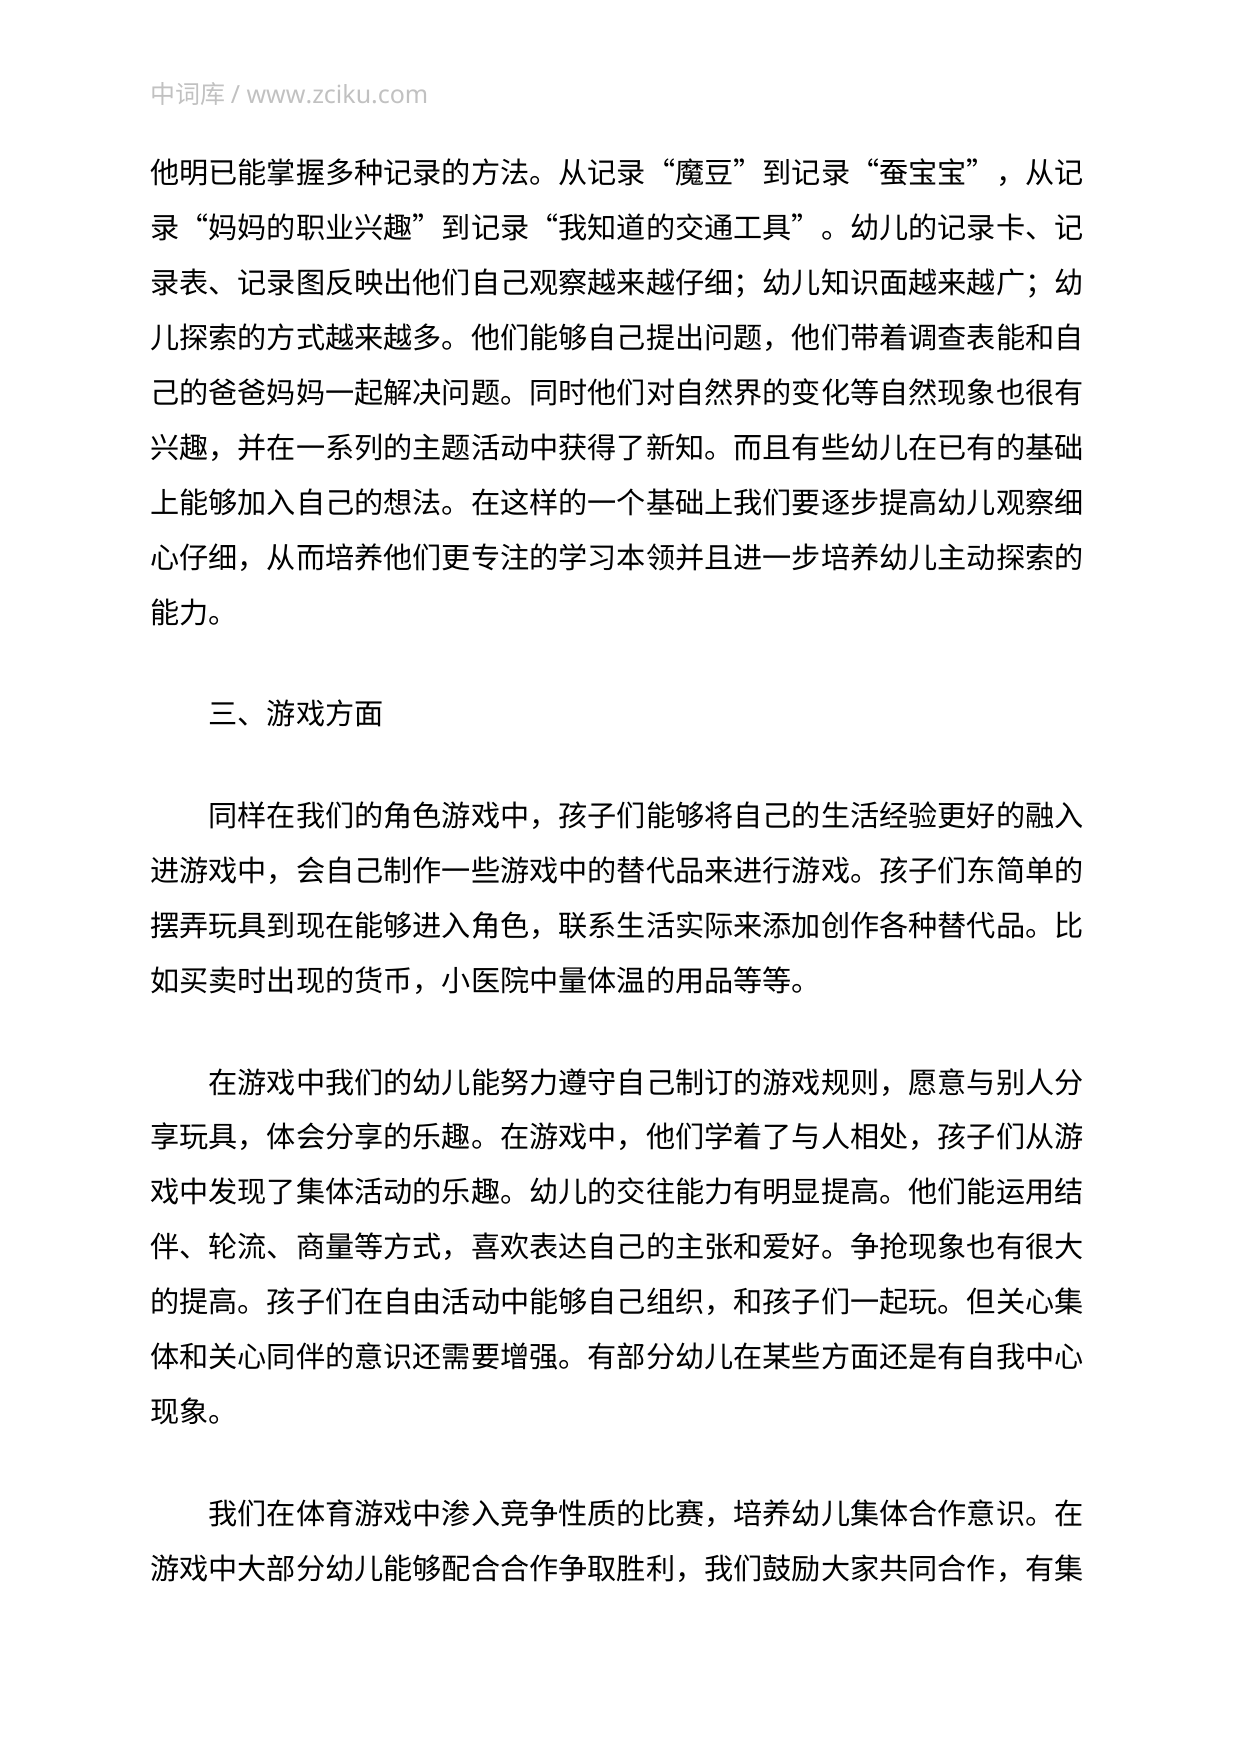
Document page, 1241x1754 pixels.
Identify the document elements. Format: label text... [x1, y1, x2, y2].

text 三、游戏方面 [150, 691, 1090, 733]
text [150, 1490, 1090, 1587]
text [150, 150, 1090, 631]
text 在游戏中我们的幼儿能努力遵守自己制订的游戏规则，愿意与别人分享玩具，体会分享的乐趣。在游戏中，他们学着了与人相处，孩子们从游戏中发现了集体活动的乐趣。幼儿的交往能力有明显提高。他们能运用结伴、轮流、商量等方式，喜欢表达自己的主张和爱好。争抢现象也有很大的提高。孩子们在自由活动中能够自己组织，和孩子们一起玩。但关心集体和关心同伴的意识还需要增强。有部分幼儿在某些方面还是有自我中心现象。 [150, 1059, 1090, 1431]
text 同样在我们的角色游戏中，孩子们能够将自己的生活经验更好的融入进游戏中，会自己制作一些游戏中的替代品来进行游戏。孩子们东简单的摆弄玩具到现在能够进入角色，联系生活实际来添加创作各种替代品。比如买卖时出现的货币，小医院中量体温的用品等等。 [150, 793, 1090, 1000]
